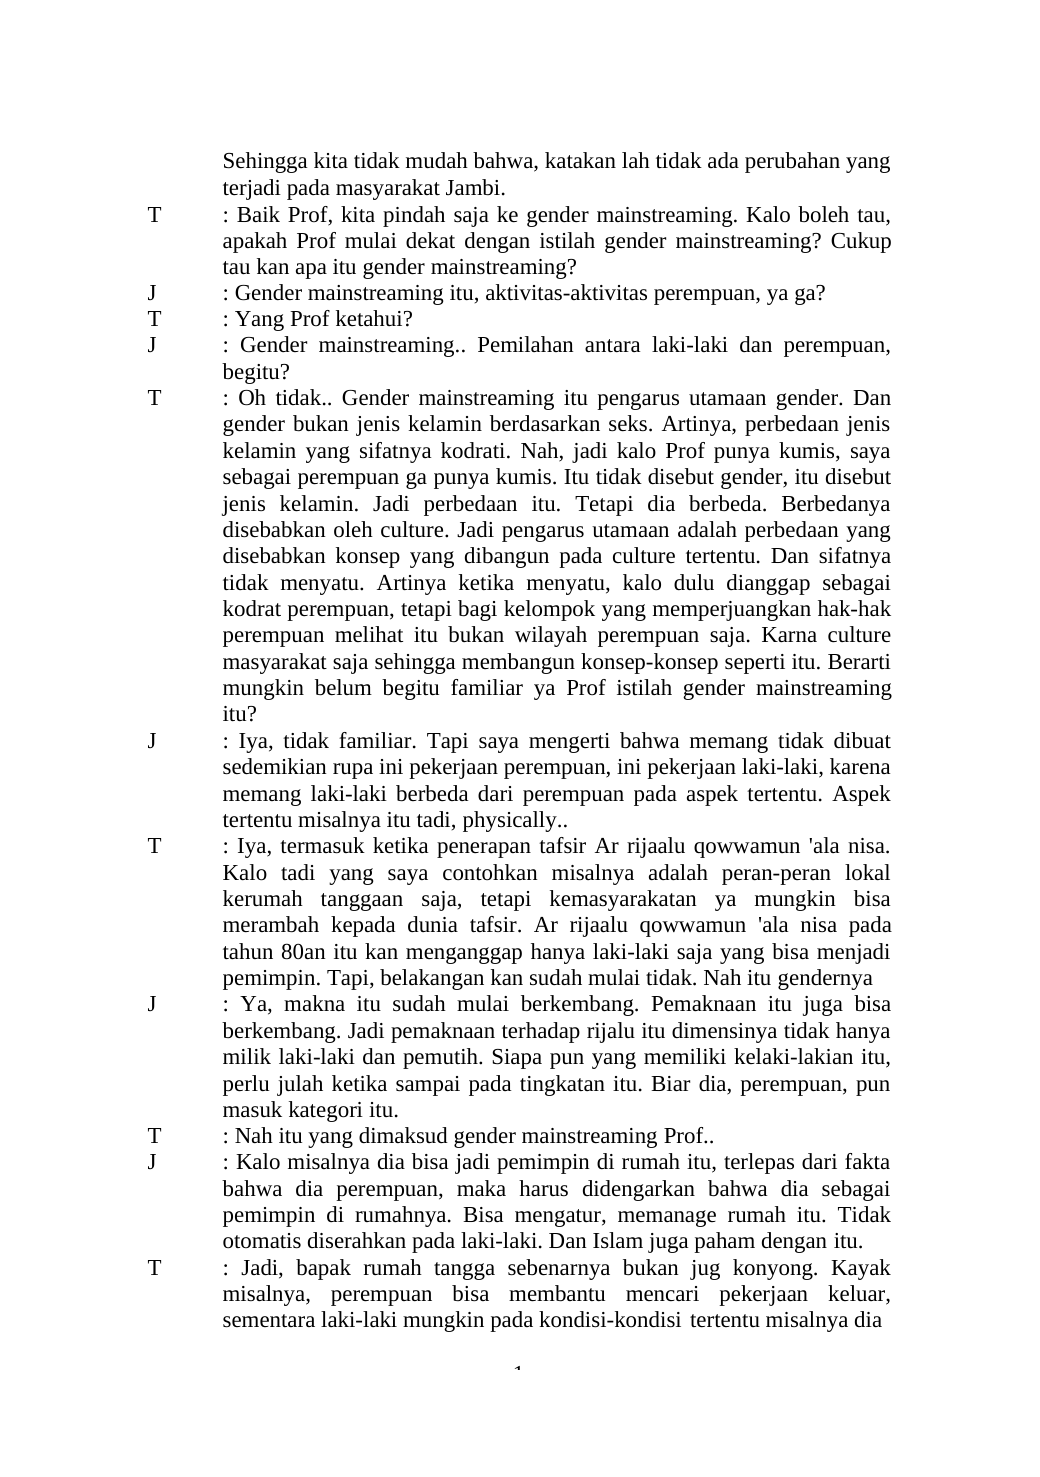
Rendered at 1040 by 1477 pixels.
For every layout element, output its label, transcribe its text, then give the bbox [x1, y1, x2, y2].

text J : Gender mainstreaming.. Pemilahan antara laki-laki dan perempuan, begitu? [147, 331, 892, 384]
text T : Oh tidak.. Gender mainstreaming itu pengarus utamaan gender. Dan gender bukan jenis kelamin berdasarkan seks. Artinya, perbedaan jenis kelamin yang sifatnya kodrati. Nah, jadi kalo Prof punya kumis, saya sebagai perempuan ga punya kumis. Itu tidak disebut gender, itu disebut jenis kelamin. Jadi perbedaan itu. Tetapi dia berbeda. Berbedanya disebabkan oleh culture. Jadi pengarus utamaan adalah perbedaan yang disebabkan konsep yang dibangun pada culture tertentu. Dan sifatnya tidak menyatu. Artinya ketika menyatu, kalo dulu dianggap sebagai kodrat perempuan, tetapi bagi kelompok yang memperjuangkan hak-hak perempuan melihat itu bukan wilayah perempuan saja. Karna culture masyarakat saja sehingga membangun konsep-konsep seperti itu. Berarti mungkin belum begitu familiar ya Prof istilah gender mainstreaming itu? [147, 384, 892, 727]
text J : Iya, tidak familiar. Tapi saya mengerti bahwa memang tidak dibuat sedemikian rupa ini pekerjaan perempuan, ini pekerjaan laki-laki, karena memang laki-laki berbeda dari perempuan pada aspek tertentu. Aspek tertentu misalnya itu tadi, physically.. [147, 727, 892, 832]
text Sehingga kita tidak mudah bahwa, katakan lah tidak ada perubahan yang terjadi pada masyarakat Jambi. [222, 148, 892, 200]
text T : Baik Prof, kita pindah saja ke gender mainstreaming. Kalo boleh tau, apakah Prof mulai dekat dengan istilah gender mainstreaming? Cukup tau kan apa itu gender mainstreaming? [147, 201, 892, 280]
text J : Gender mainstreaming itu, aktivitas-aktivitas perempuan, ya ga? T : Yang Prof ketahui? [147, 280, 826, 331]
text T : Nah itu yang dimaksud gender mainstreaming Prof.. [147, 1122, 943, 1148]
text J : Kalo misalnya dia bisa jadi pemimpin di rumah itu, terlepas dari fakta bahwa dia perempuan, maka harus didengarkan bahwa dia sebagai pemimpin di rumahnya. Bisa mengatur, memanage rumah itu. Tidak otomatis diserahkan pada laki-laki. Dan Islam juga paham dengan itu. [147, 1148, 892, 1254]
text J : Ya, makna itu sudah mulai berkembang. Pemaknaan itu juga bisa berkembang. Jadi pemaknaan terhadap rijalu itu dimensinya tidak hanya milik laki-laki dan pemutih. Siapa pun yang memiliki kelaki-lakian itu, perlu julah ketika sampai pada tingkatan itu. Biar dia, perempuan, pun masuk kategori itu. [147, 991, 892, 1122]
text T : Jadi, bapak rumah tangga sebenarnya bukan jug konyong. Kayak misalnya, perempuan bisa membantu mencari pekerjaan keluar, sementara laki-laki mungkin pada kondisi-kondisi tertentu misalnya dia [147, 1254, 892, 1333]
text T : Iya, termasuk ketika penerapan tafsir Ar rijaalu qowwamun 'ala nisa. Kalo tadi yang saya contohkan misalnya adalah peran-peran lokal kerumah tanggaan saja, tetapi kemasyarakatan ya mungkin bisa merambah kepada dunia tafsir. Ar rijaalu qowwamun 'ala nisa pada tahun 80an itu kan menganggap hanya laki-laki saja yang bisa menjadi pemimpin. Tapi, belakangan kan sudah mulai tidak. Nah itu gendernya [147, 832, 892, 991]
